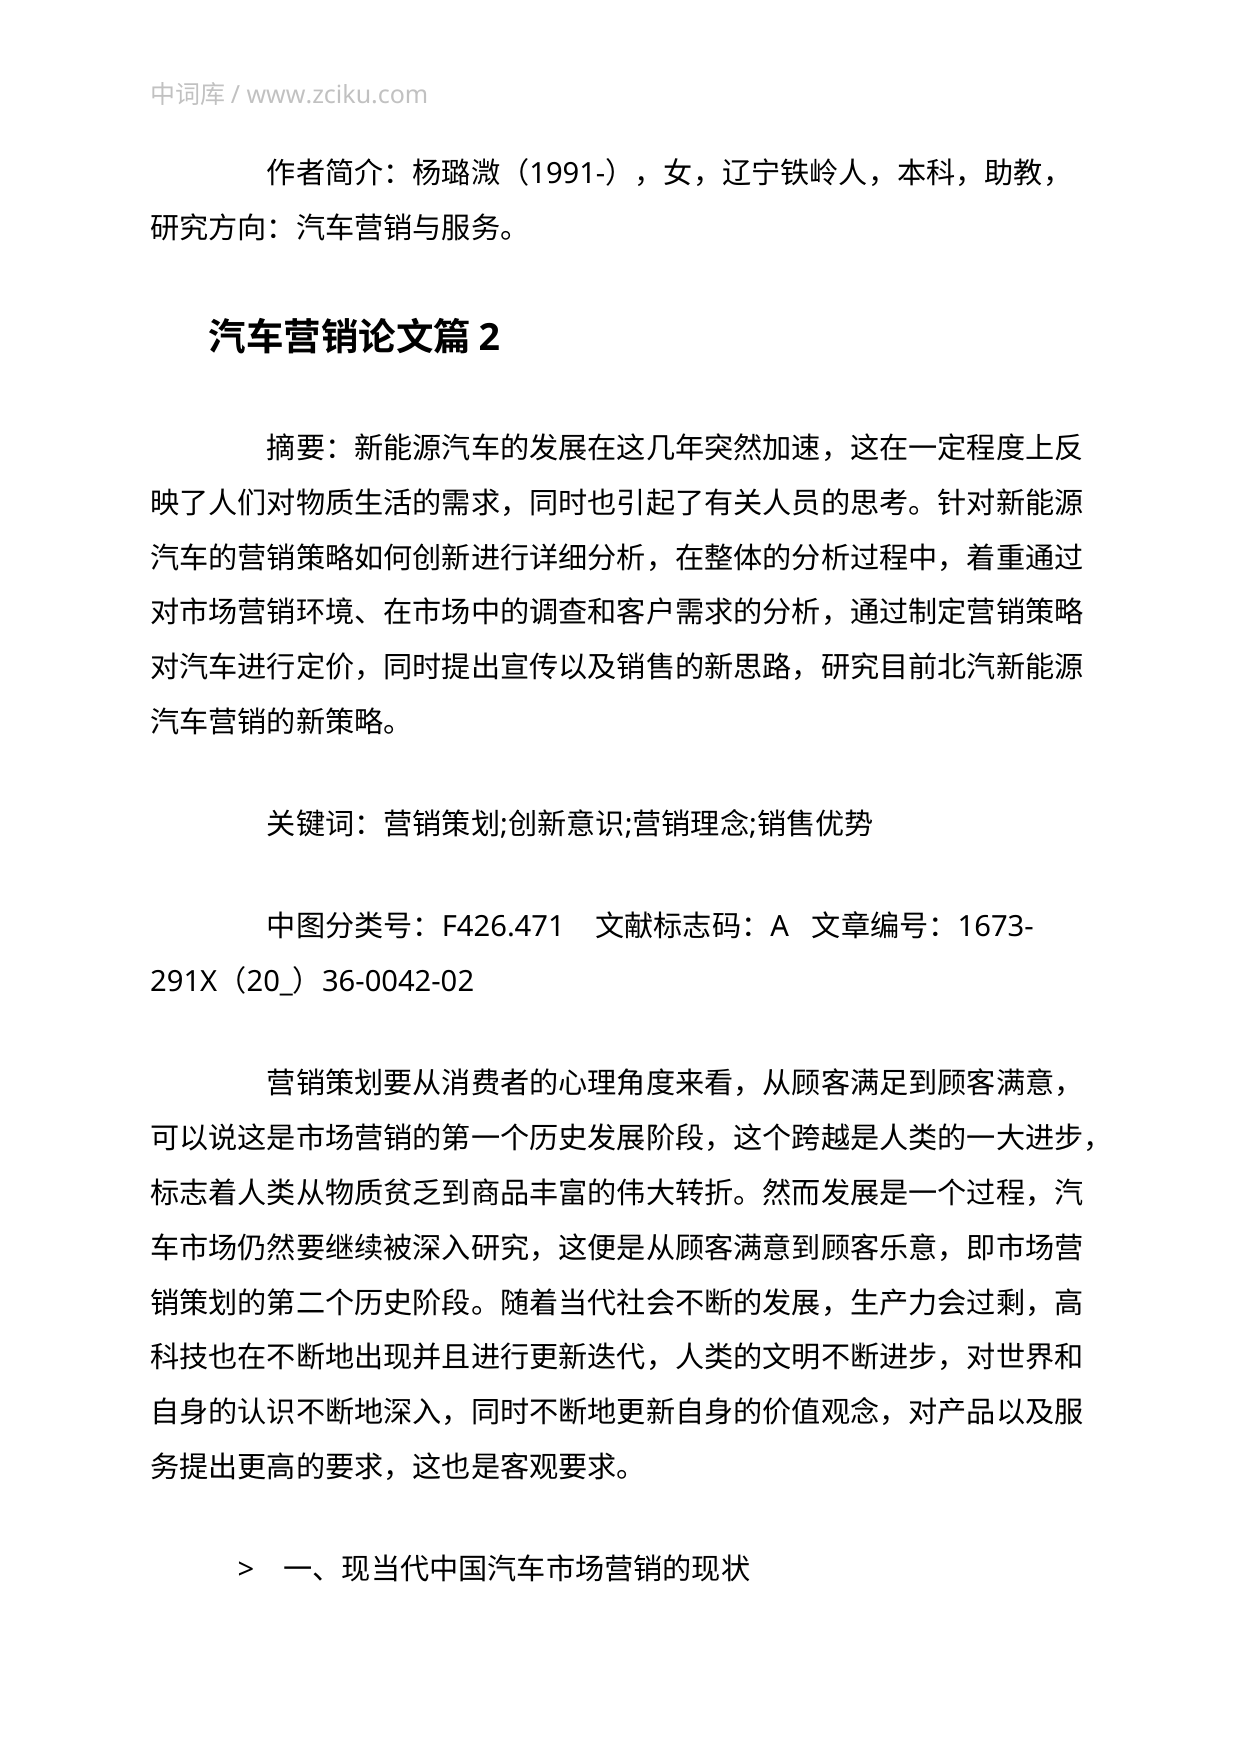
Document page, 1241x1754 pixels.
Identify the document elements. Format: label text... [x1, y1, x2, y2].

text 营销策划要从消费者的心理角度来看，从顾客满足到顾客满意，可以说这是市场营销的第一个历史发展阶段，这个跨越是人类的一大进步，标志着人类从物质贫乏到商品丰富的伟大转折。然而发展是一个过程，汽车市场仍然要继续被深入研究，这便是从顾客满意到顾客乐意，即市场营销策划的第二个历史阶段。随着当代社会不断的发展，生产力会过剩，高科技也在不断地出现并且进行更新迭代，人类的文明不断进步，对世界和自身的认识不断地深入，同时不断地更新自身的价值观念，对产品以及服务提出更高的要求，这也是客观要求。 [150, 1059, 1090, 1486]
text 汽车营销论文篇2 [150, 307, 1090, 361]
text 摘要：新能源汽车的发展在这几年突然加速，这在一定程度上反映了人们对物质生活的需求，同时也引起了有关人员的思考。针对新能源汽车的营销策略如何创新进行详细分析，在整体的分析过程中，着重通过对市场营销环境、在市场中的调查和客户需求的分析，通过制定营销策略对汽车进行定价，同时提出宣传以及销售的新思路，研究目前北汽新能源汽车营销的新策略。 [150, 424, 1090, 741]
text > 一、现当代中国汽车市场营销的现状 [150, 1546, 1090, 1588]
text 作者简介：杨璐溦（1991-），女，辽宁铁岭人，本科，助教，研究方向：汽车营销与服务。 [150, 150, 1090, 247]
text 中图分类号：F426.471 文献标志码：A 文章编号：1673-291X（20_）36-0042-02 [150, 903, 1090, 1000]
text 关键词：营销策划;创新意识;营销理念;销售优势 [150, 801, 1090, 843]
